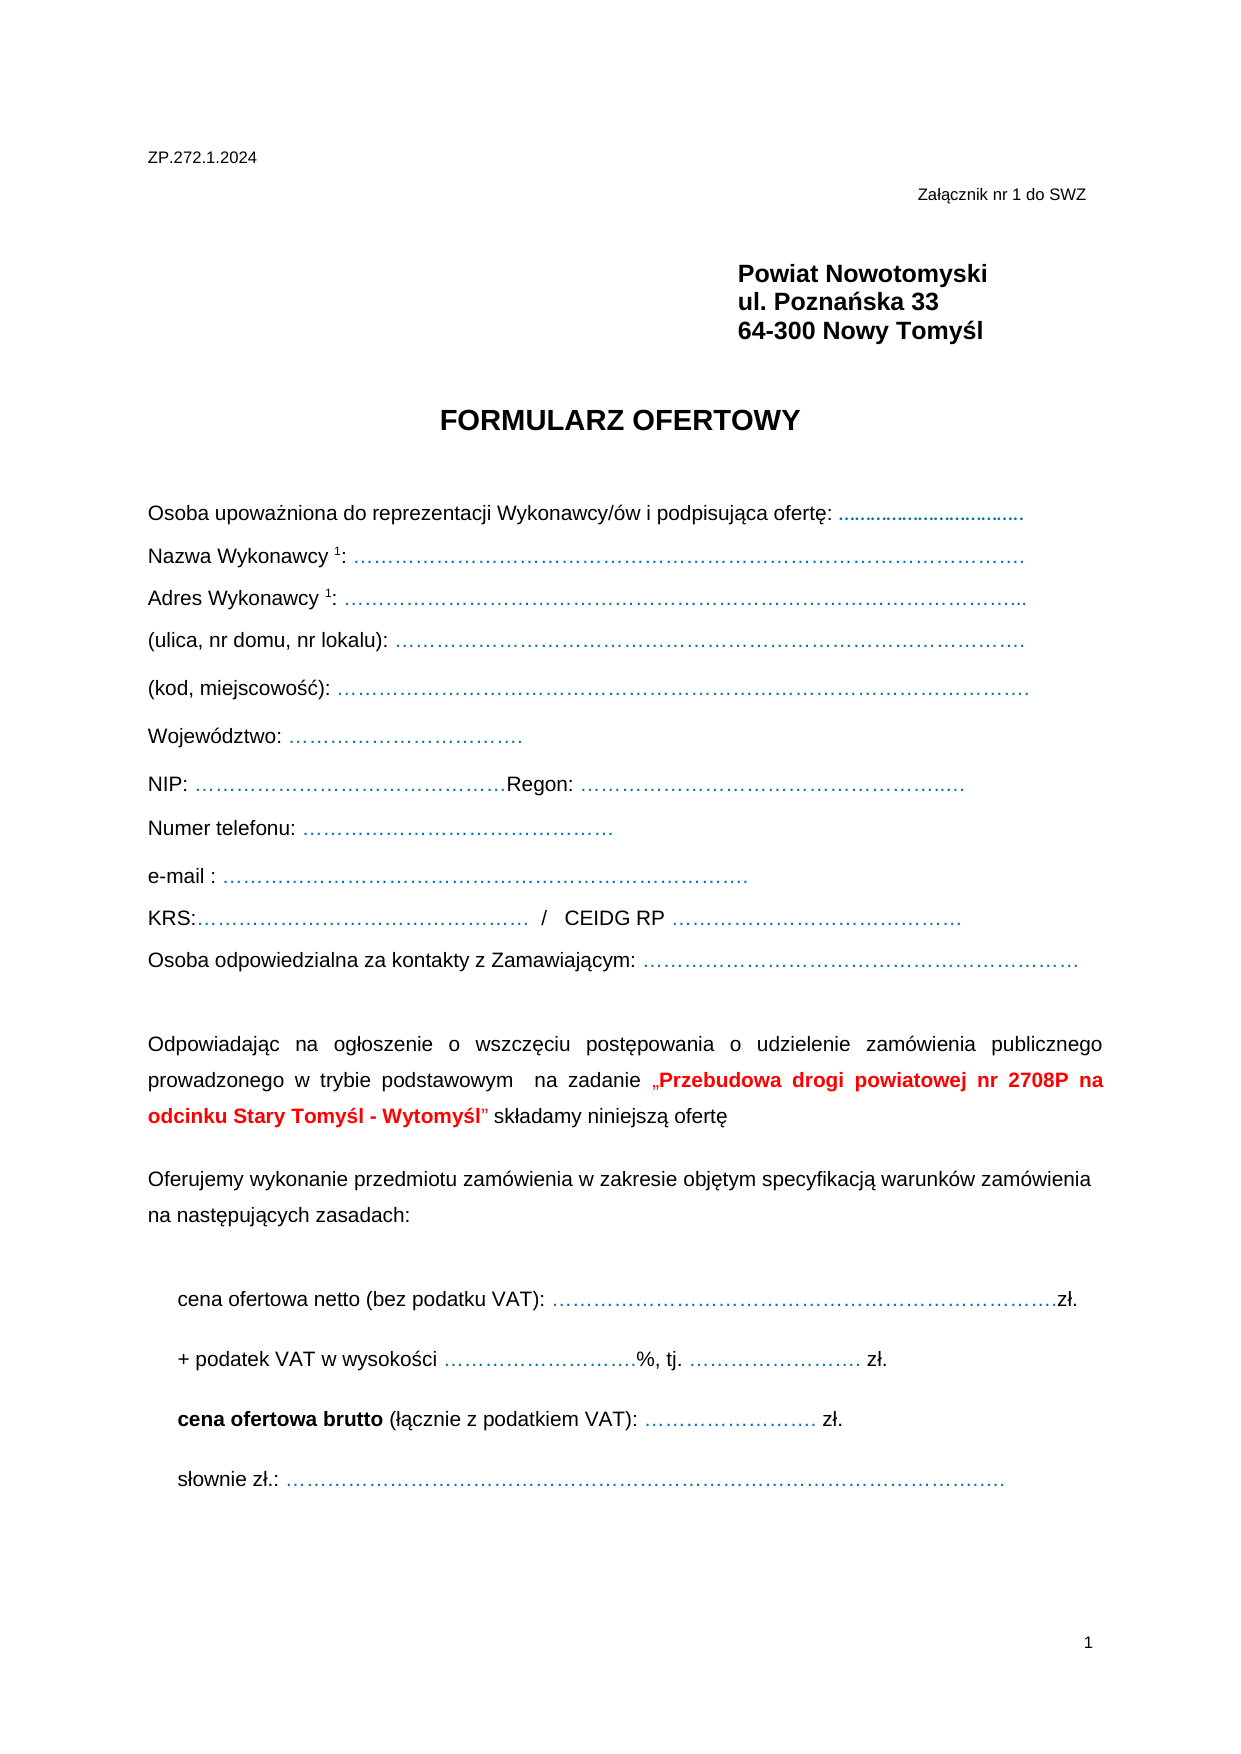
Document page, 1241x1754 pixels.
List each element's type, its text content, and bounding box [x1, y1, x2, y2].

text Oferujemy wykonanie przedmiotu zamówienia w zakresie objętym specyfikacją warunków zamówienia na następujących zasadach: [148, 1167, 1093, 1227]
text Województwo: [148, 724, 1093, 748]
text Osoba upoważniona do reprezentacji Wykonawcy/ów i podpisująca ofertę: [148, 498, 1093, 526]
text Załącznik nr 1 do SWZ [811, 184, 1093, 204]
text cena ofertowa netto (bez podatku VAT): zł. [177, 1287, 1093, 1311]
text Powiat Nowotomyski ul. Poznańska 33 64-300 Nowy Tomyśl [738, 258, 1093, 345]
text (ulica, nr domu, nr lokalu): [148, 628, 1093, 652]
text (kod, miejscowość): [148, 676, 1093, 700]
text + podatek VAT w wysokości %, tj. zł. [177, 1347, 1093, 1371]
text e-mail : [148, 864, 1093, 888]
text Odpowiadając na ogłoszenie o wszczęciu postępowania o udzielenie zamówienia publicznego prowadzonego w trybie podstawowym na zadanie „Przebudowa drogi powiatowej nr 2708P na odcinku Stary Tomyśl - Wytomyśl” składamy niniejszą ofertę [148, 1032, 1104, 1128]
text Osoba odpowiedzialna za kontakty z Zamawiającym: [148, 948, 1093, 972]
text NIP: Regon: [148, 772, 1093, 796]
text Adres Wykonawcy 1: [148, 586, 1093, 610]
text cena ofertowa brutto (łącznie z podatkiem VAT): zł. [177, 1407, 1093, 1431]
text FORMULARZ OFERTOWY [148, 403, 1093, 437]
text KRS: / CEIDG RP [148, 906, 1093, 930]
text Nazwa Wykonawcy 1: [148, 544, 1093, 568]
text słownie zł.: [177, 1467, 1093, 1491]
text Numer telefonu: [148, 816, 1093, 840]
text ZP.272.1.2024 [148, 148, 1093, 167]
